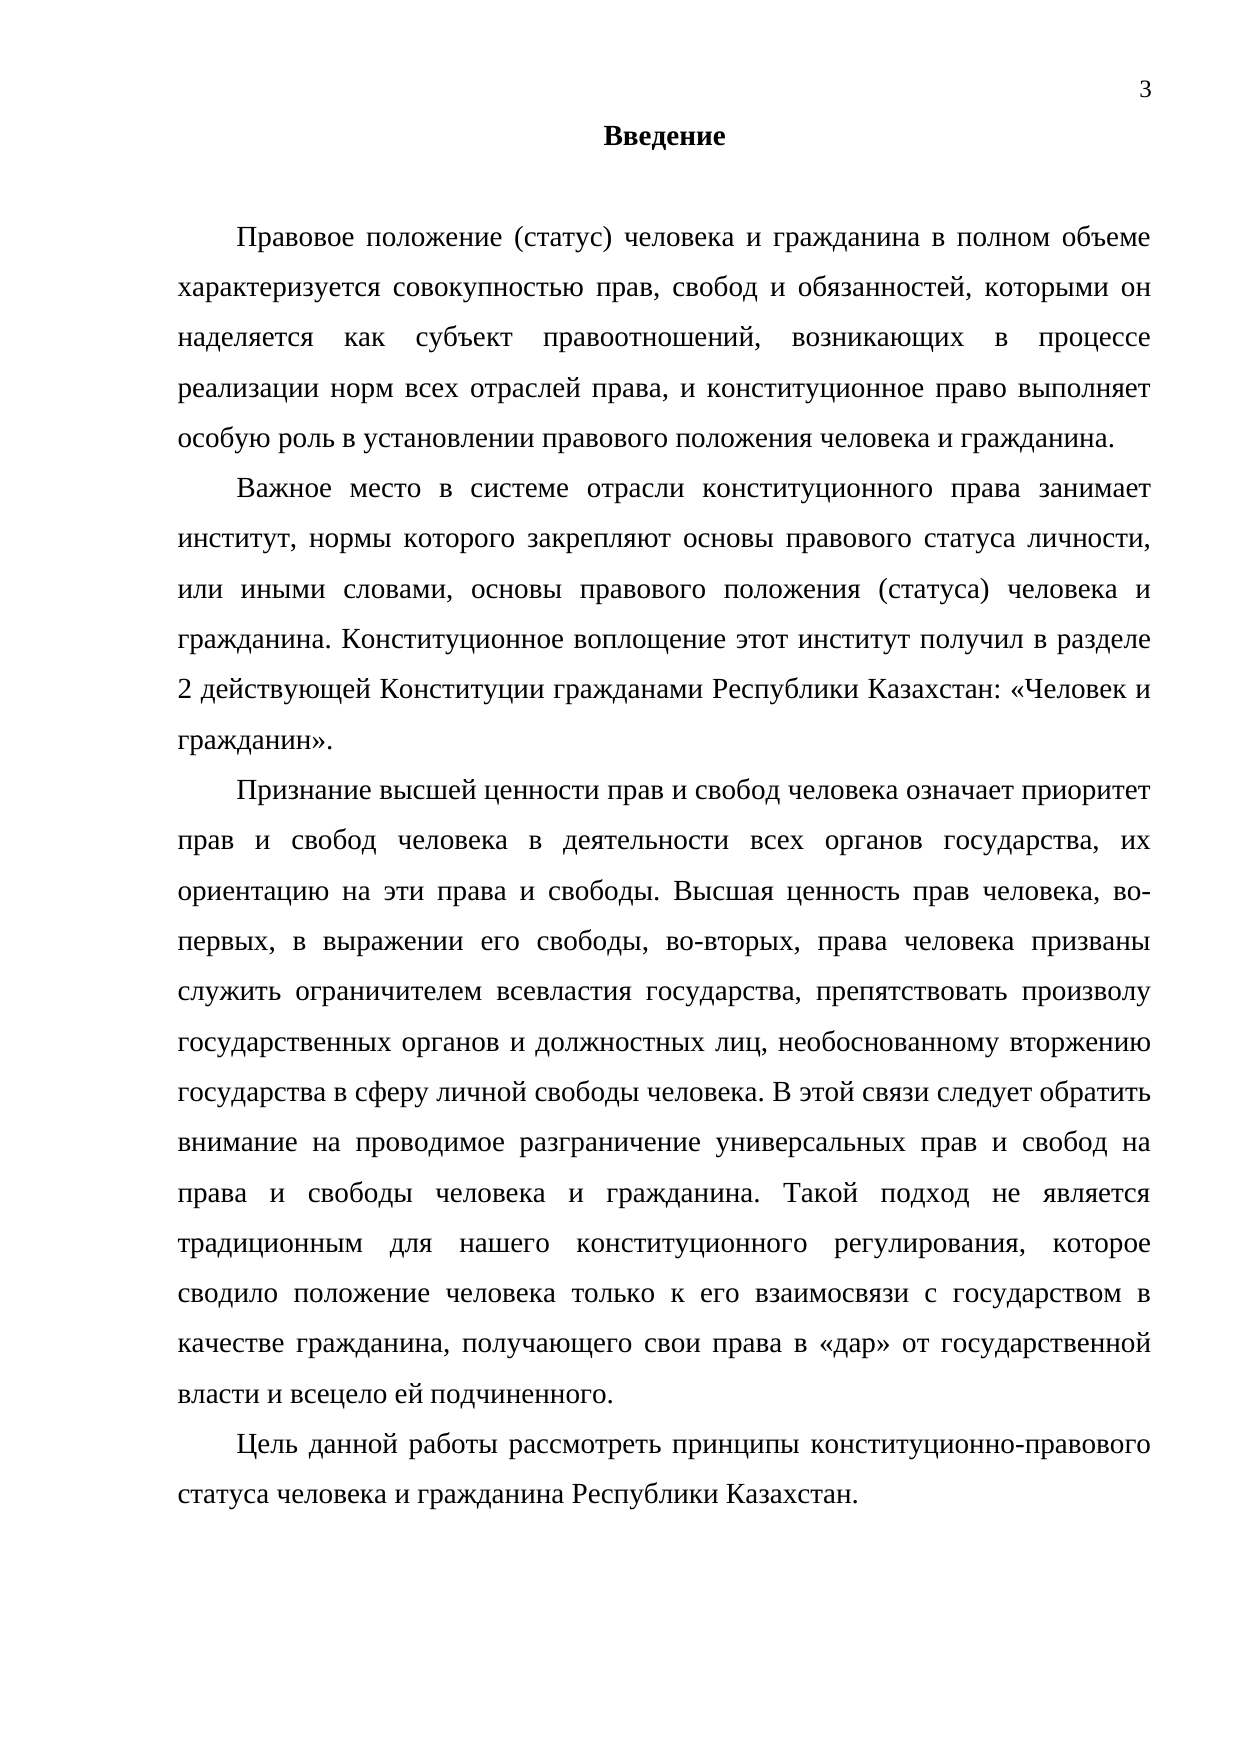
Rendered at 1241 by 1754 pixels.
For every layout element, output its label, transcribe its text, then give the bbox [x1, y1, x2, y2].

text Важное место в системе отрасли конституционного права занимает институт, нормы которого закрепляют основы правового статуса личности, или иными словами, основы правового положения (статуса) человека и гражданина. Конституционное воплощение этот институт получил в разделе 2 действующей Конституции гражданами Республики Казахстан: «Человек и гражданин». [177, 470, 1152, 755]
text Цель данной работы рассмотреть принципы конституционно-правового статуса человека и гражданина Республики Казахстан. [177, 1426, 1152, 1510]
text Признание высшей ценности прав и свобод человека означает приоритет прав и свобод человека в деятельности всех органов государства, их ориентацию на эти права и свободы. Высшая ценность прав человека, во-первых, в выражении его свободы, во-вторых, права человека призваны служить ограничителем всевластия государства, препятствовать произволу государственных органов и должностных лиц, необоснованному вторжению государства в сферу личной свободы человека. В этой связи следует обратить внимание на проводимое разграничение универсальных прав и свобод на права и свободы человека и гражданина. Такой подход не является традиционным для нашего конституционного регулирования, которое сводило положение человека только к его взаимосвязи с государством в качестве гражданина, получающего свои права в «дар» от государственной власти и всецело ей подчиненного. [177, 772, 1152, 1409]
text Правовое положение (статус) человека и гражданина в полном объеме характеризуется совокупностью прав, свобод и обязанностей, которыми он наделяется как субъект правоотношений, возникающих в процессе реализации норм всех отраслей права, и конституционное право выполняет особую роль в установлении правового положения человека и гражданина. [177, 219, 1152, 453]
subtitle Введение [177, 118, 1152, 152]
